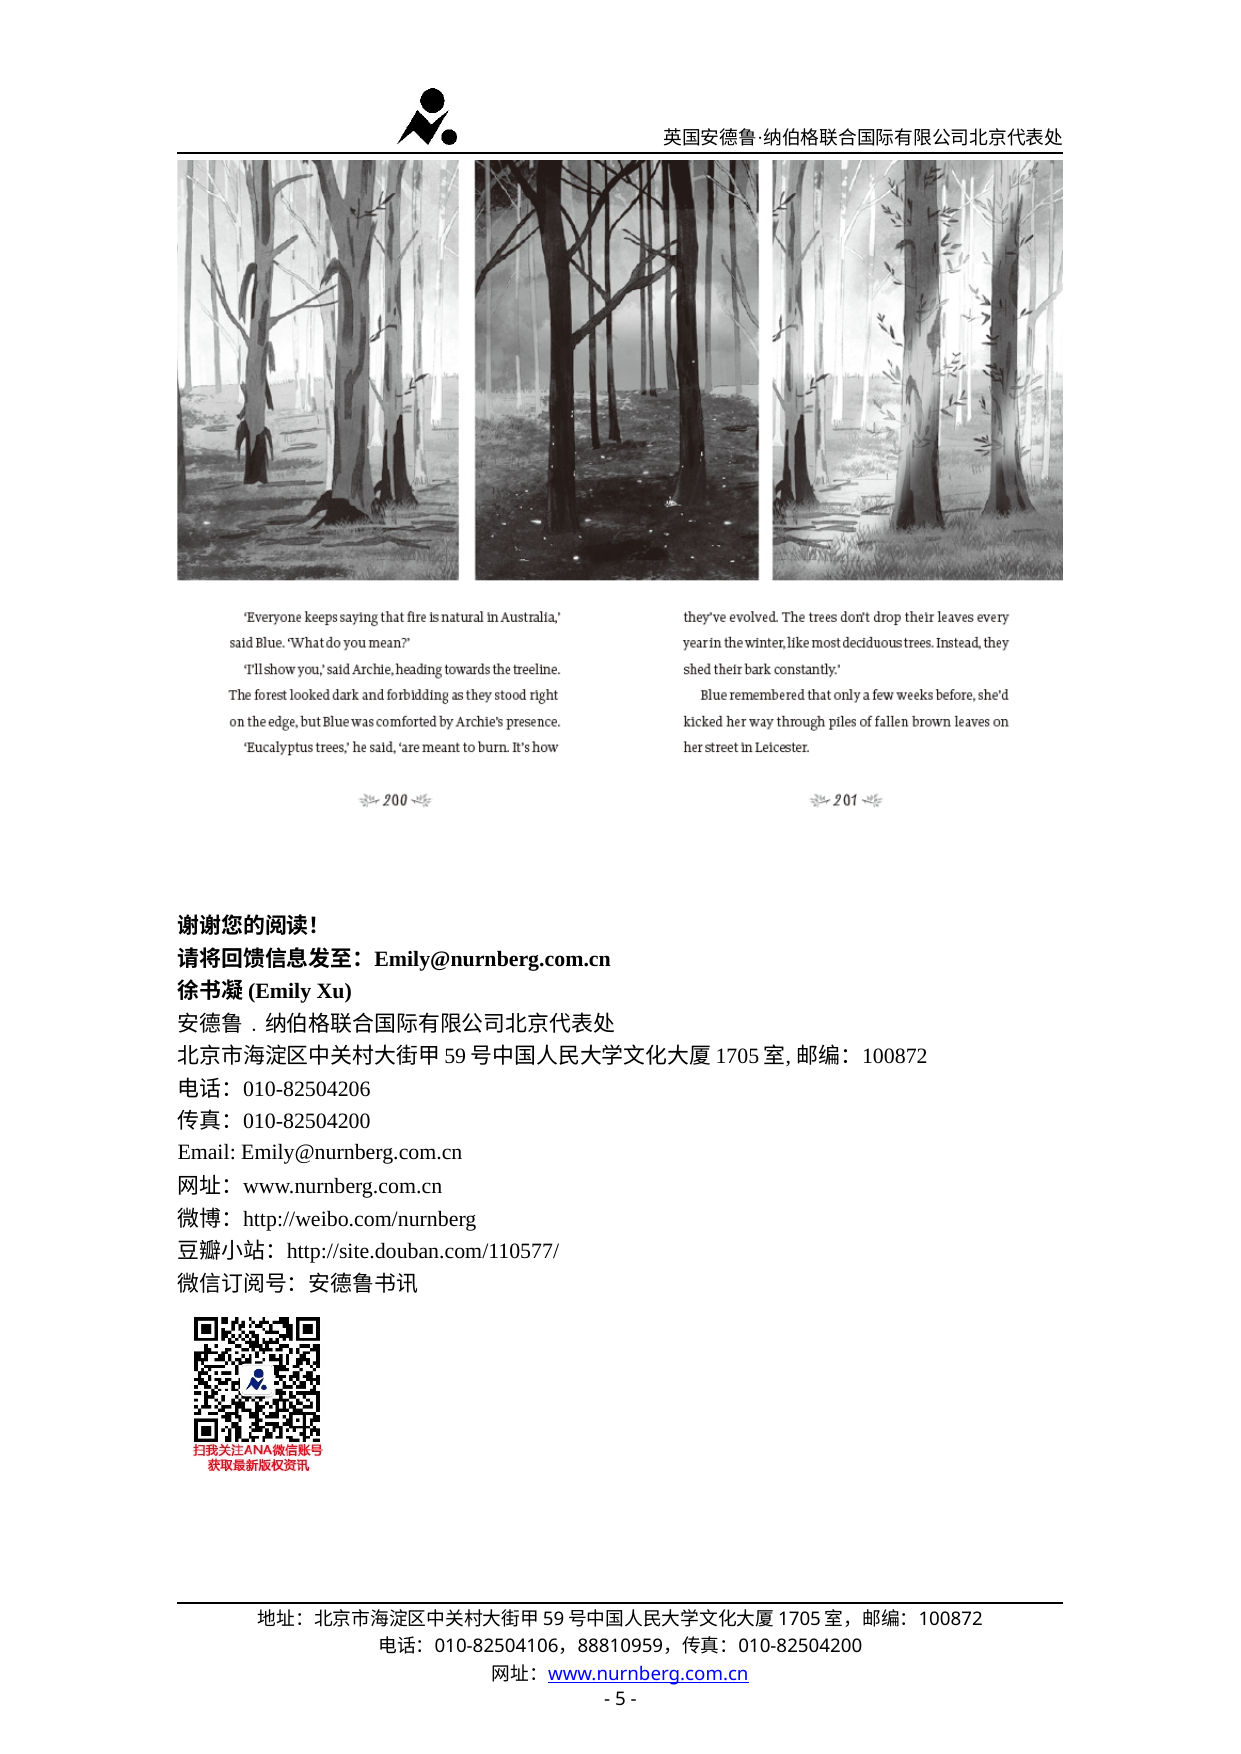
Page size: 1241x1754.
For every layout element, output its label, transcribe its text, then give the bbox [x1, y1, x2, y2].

picture [396, 88, 457, 145]
text 安德鲁﹒纳伯格联合国际有限公司北京代表处 [177, 1006, 1063, 1038]
text 北京市海淀区中关村大街甲59号中国人民大学文化大厦1705室, 邮编：100872 [177, 1038, 1063, 1071]
text 微信订阅号：安德鲁书讯 [177, 1266, 1063, 1298]
picture [178, 1304, 336, 1475]
text 网址：www.nurnberg.com.cn [177, 1168, 1063, 1201]
text 传真：010-82504200 [177, 1103, 1063, 1136]
text 微博：http://weibo.com/nurnberg [177, 1201, 1063, 1233]
text 徐书凝 (Emily Xu) [177, 973, 1063, 1006]
picture [177, 160, 1063, 846]
text 谢谢您的阅读！ [177, 908, 1063, 941]
text Email: Emily@nurnberg.com.cn [177, 1136, 1063, 1168]
text 请将回馈信息发至：Emily@nurnberg.com.cn [177, 941, 1063, 973]
text 豆瓣小站：http://site.douban.com/110577/ [177, 1233, 1063, 1266]
text 电话：010-82504206 [177, 1071, 1063, 1103]
